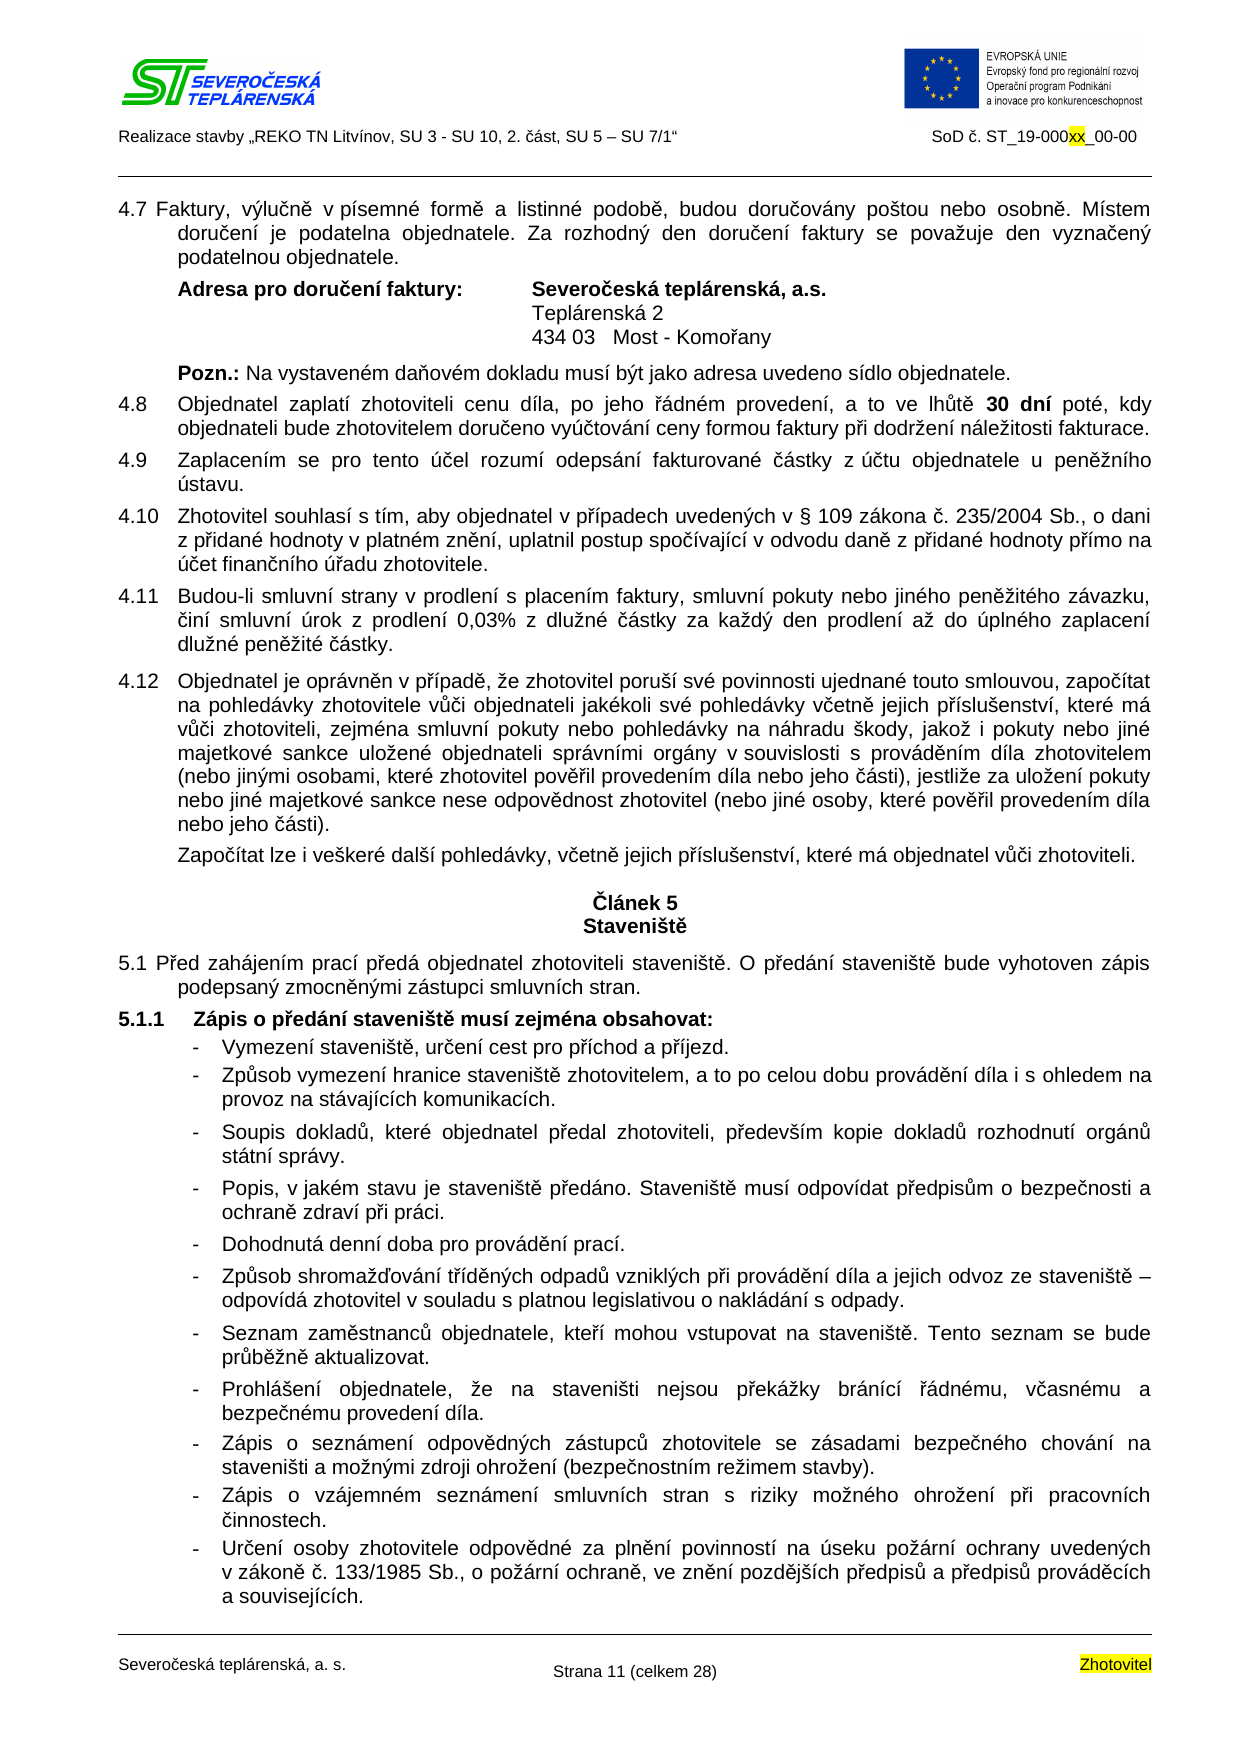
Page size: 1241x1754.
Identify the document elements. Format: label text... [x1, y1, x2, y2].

text - Soupis dokladů, které objednatel předal zhotoviteli, především kopie dokladů rozhodnutí orgánů státní správy. [192, 1119, 1152, 1167]
text - Prohlášení objednatele, že na staveništi nejsou překážky bránící řádnému, včasnému a bezpečnému provedení díla. [192, 1377, 1152, 1425]
picture [122, 59, 321, 105]
text 434 03 Most - Komořany [118, 325, 1152, 349]
picture [900, 35, 1145, 127]
text 4.9 Zaplacením se pro tento účel rozumí odepsání fakturované částky z účtu objednatele u peněžního ústavu. [118, 448, 1152, 496]
text Adresa pro doručení faktury: Severočeská teplárenská, a.s. [177, 277, 1152, 301]
text Započítat lze i veškeré další pohledávky, včetně jejich příslušenství, které má objednatel vůči zhotoviteli. [177, 842, 1152, 866]
list Objednatel je oprávněn v případě, že zhotovitel poruší své povinnosti ujednané touto smlouvou, započítat na pohledávky zhotovitele vůči objednateli jakékoli své pohledávky včetně jejich příslušenství, které má vůči zhotoviteli, zejména smluvní pokuty nebo pohledávky na náhradu škody, jakož i pokuty nebo jiné majetkové sankce uložené objednateli správními orgány v souvislosti s prováděním díla zhotovitelem (nebo jinými osobami, které zhotovitel pověřil provedením díla nebo jeho části), jestliže za uložení pokuty nebo jiné majetkové sankce nese odpovědnost zhotovitel (nebo jiné osoby, které pověřil provedením díla nebo jeho části). [118, 668, 1152, 836]
list Budou-li smluvní strany v prodlení s placením faktury, smluvní pokuty nebo jiného peněžitého závazku, činí smluvní úrok z prodlení 0,03% z dlužné částky za každý den prodlení až do úplného zaplacení dlužné peněžité částky. [118, 584, 1152, 656]
text - Popis, v jakém stavu je staveniště předáno. Staveniště musí odpovídat předpisům o bezpečnosti a ochraně zdraví při práci. [192, 1176, 1152, 1224]
text - Způsob shromažďování tříděných odpadů vzniklých při provádění díla a jejich odvoz ze staveniště – odpovídá zhotovitel v souladu s platnou legislativou o nakládání s odpady. [192, 1264, 1152, 1312]
text - Vymezení staveniště, určení cest pro příchod a příjezd. [192, 1035, 1152, 1059]
list Určení osoby zhotovitele odpovědné za plnění povinností na úseku požární ochrany uvedených v zákoně č. 133/1985 Sb., o požární ochraně, ve znění pozdějších předpisů a předpisů prováděcích a souvisejících. [192, 1536, 1152, 1608]
list Zápis o seznámení odpovědných zástupců zhotovitele se zásadami bezpečného chování na staveništi a možnými zdroji ohrožení (bezpečnostním režimem stavby). [192, 1431, 1152, 1479]
text - Seznam zaměstnanců objednatele, kteří mohou vstupovat na staveniště. Tento seznam se bude průběžně aktualizovat. [192, 1321, 1152, 1368]
text Teplárenská 2 [118, 301, 1152, 325]
list Zápis o vzájemném seznámení smluvních stran s riziky možného ohrožení při pracovních činnostech. [192, 1483, 1152, 1531]
list Faktury, výlučně v písemné formě a listinné podobě, budou doručovány poštou nebo osobně. Místem doručení je podatelna objednatele. Za rozhodný den doručení faktury se považuje den vyznačený podatelnou objednatele. [118, 197, 1152, 268]
text - Dohodnutá denní doba pro provádění prací. [192, 1232, 1152, 1256]
list Zhotovitel souhlasí s tím, aby objednatel v případech uvedených v § 109 zákona č. 235/2004 Sb., o dani z přidané hodnoty v platném znění, uplatnil postup spočívající v odvodu daně z přidané hodnoty přímo na účet finančního úřadu zhotovitele. [118, 504, 1152, 576]
subtitle Článek 5 [118, 890, 1152, 914]
text 4.8 Objednatel zaplatí zhotoviteli cenu díla, po jeho řádném provedení, a to ve lhůtě 30 dní poté, kdy objednateli bude zhotovitelem doručeno vyúčtování ceny formou faktury při dodržení náležitosti fakturace. [118, 391, 1152, 439]
list Před zahájením prací předá objednatel zhotoviteli staveniště. O předání staveniště bude vyhotoven zápis podepsaný zmocněnými zástupci smluvních stran. [118, 951, 1152, 999]
list Zápis o předání staveniště musí zejména obsahovat: [118, 1007, 1152, 1031]
subtitle Staveniště [118, 914, 1152, 938]
text Pozn.: Na vystaveném daňovém dokladu musí být jako adresa uvedeno sídlo objednatele. [177, 361, 1152, 385]
text - Způsob vymezení hranice staveniště zhotovitelem, a to po celou dobu provádění díla i s ohledem na provoz na stávajících komunikacích. [192, 1063, 1152, 1111]
